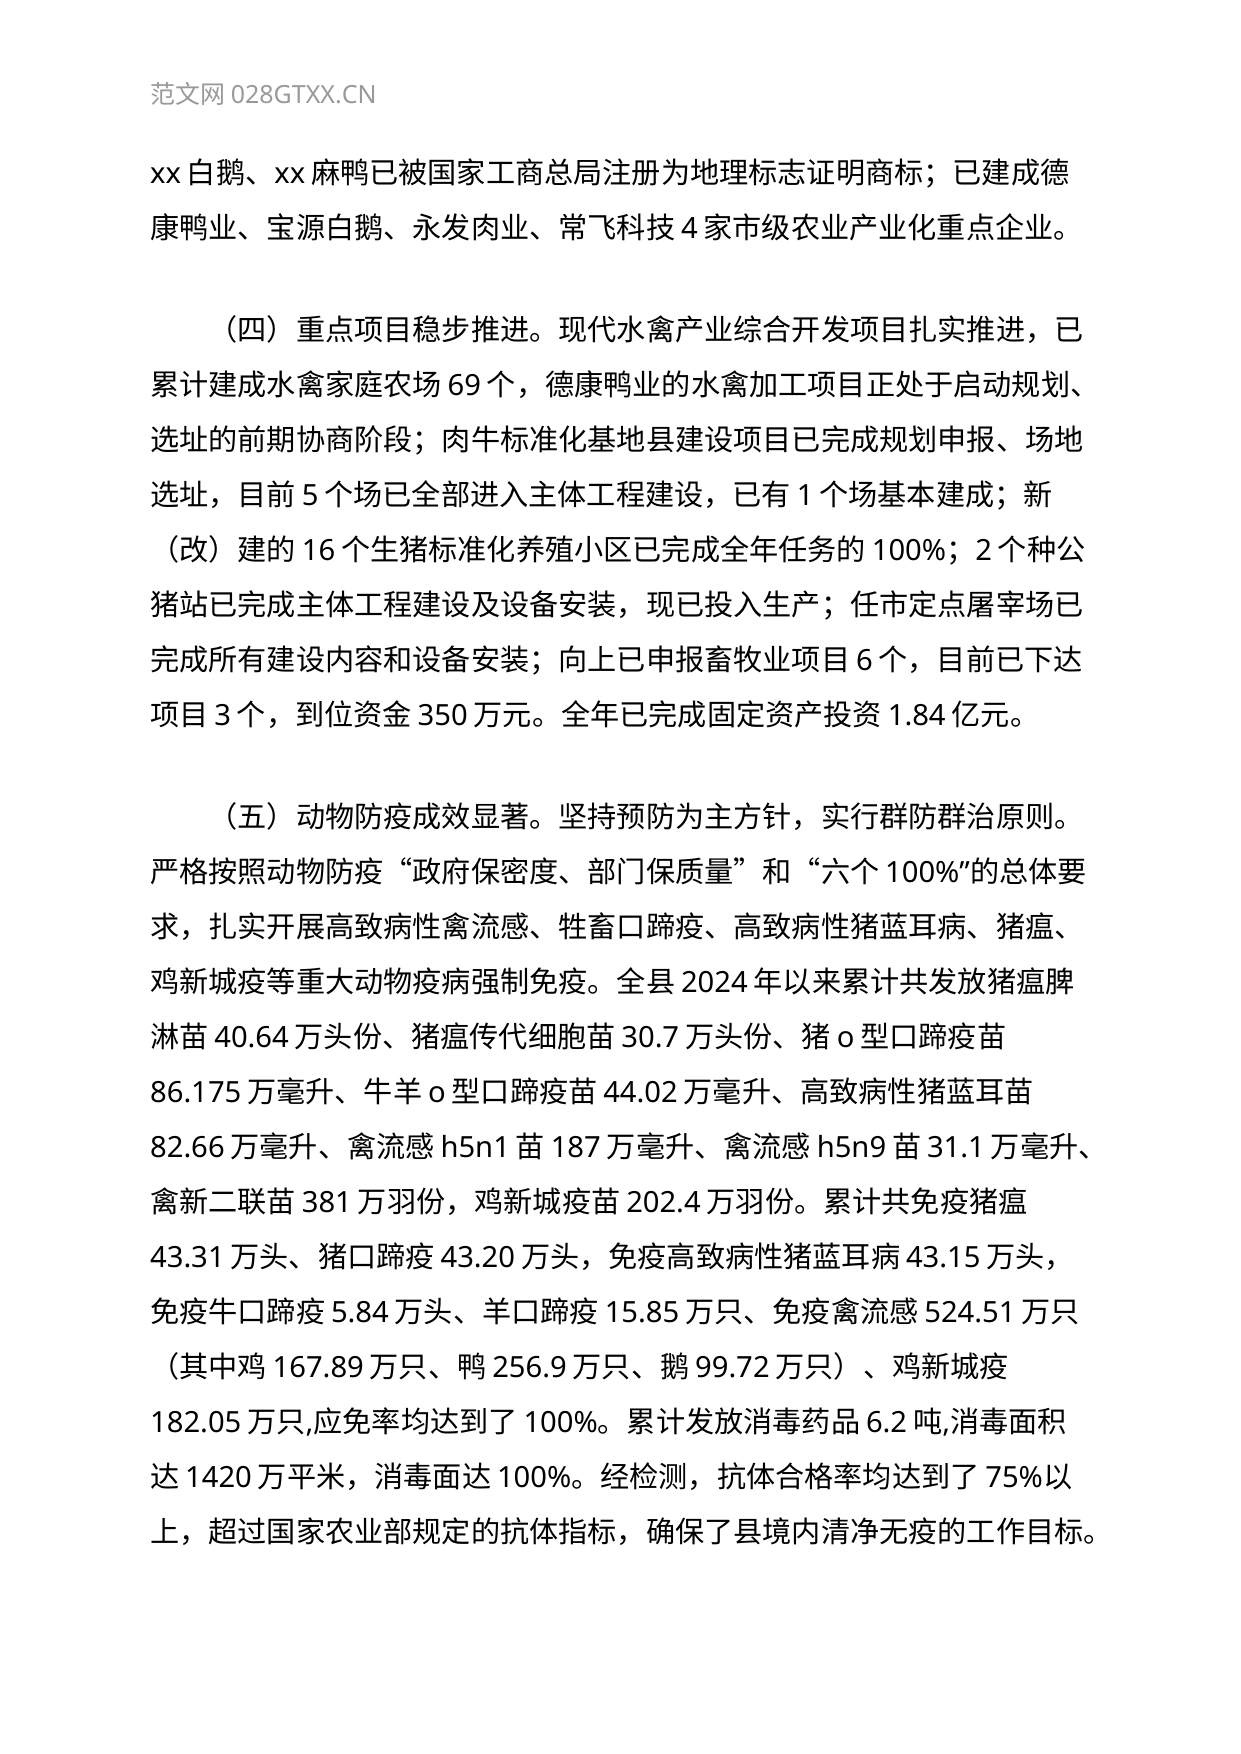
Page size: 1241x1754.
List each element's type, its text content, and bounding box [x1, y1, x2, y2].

text （五）动物防疫成效显著。坚持预防为主方针，实行群防群治原则。严格按照动物防疫“政府保密度、部门保质量”和“六个100%”的总体要求，扎实开展高致病性禽流感、牲畜口蹄疫、高致病性猪蓝耳病、猪瘟、鸡新城疫等重大动物疫病强制免疫。全县2024年以来累计共发放猪瘟脾淋苗40.64万头份、猪瘟传代细胞苗30.7万头份、猪o型口蹄疫苗86.175万毫升、牛羊o型口蹄疫苗44.02万毫升、高致病性猪蓝耳苗82.66万毫升、禽流感h5n1苗187万毫升、禽流感h5n9苗31.1万毫升、禽新二联苗381万羽份，鸡新城疫苗202.4万羽份。累计共免疫猪瘟43.31万头、猪口蹄疫43.20万头，免疫高致病性猪蓝耳病43.15万头，免疫牛口蹄疫5.84万头、羊口蹄疫15.85万只、免疫禽流感524.51万只（其中鸡167.89万只、鸭256.9万只、鹅99.72万只）、鸡新城疫182.05万只,应免率均达到了100%。累计发放消毒药品6.2吨,消毒面积达1420万平米，消毒面达100%。经检测，抗体合格率均达到了75%以上，超过国家农业部规定的抗体指标，确保了县境内清净无疫的工作目标。 [150, 794, 1090, 1551]
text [150, 150, 1090, 247]
text （四）重点项目稳步推进。现代水禽产业综合开发项目扎实推进，已累计建成水禽家庭农场69个，德康鸭业的水禽加工项目正处于启动规划、选址的前期协商阶段；肉牛标准化基地县建设项目已完成规划申报、场地选址，目前5个场已全部进入主体工程建设，已有1个场基本建成；新（改）建的16个生猪标准化养殖小区已完成全年任务的100%；2个种公猪站已完成主体工程建设及设备安装，现已投入生产；任市定点屠宰场已完成所有建设内容和设备安装；向上已申报畜牧业项目6个，目前已下达项目3个，到位资金350万元。全年已完成固定资产投资1.84亿元。 [150, 307, 1090, 734]
